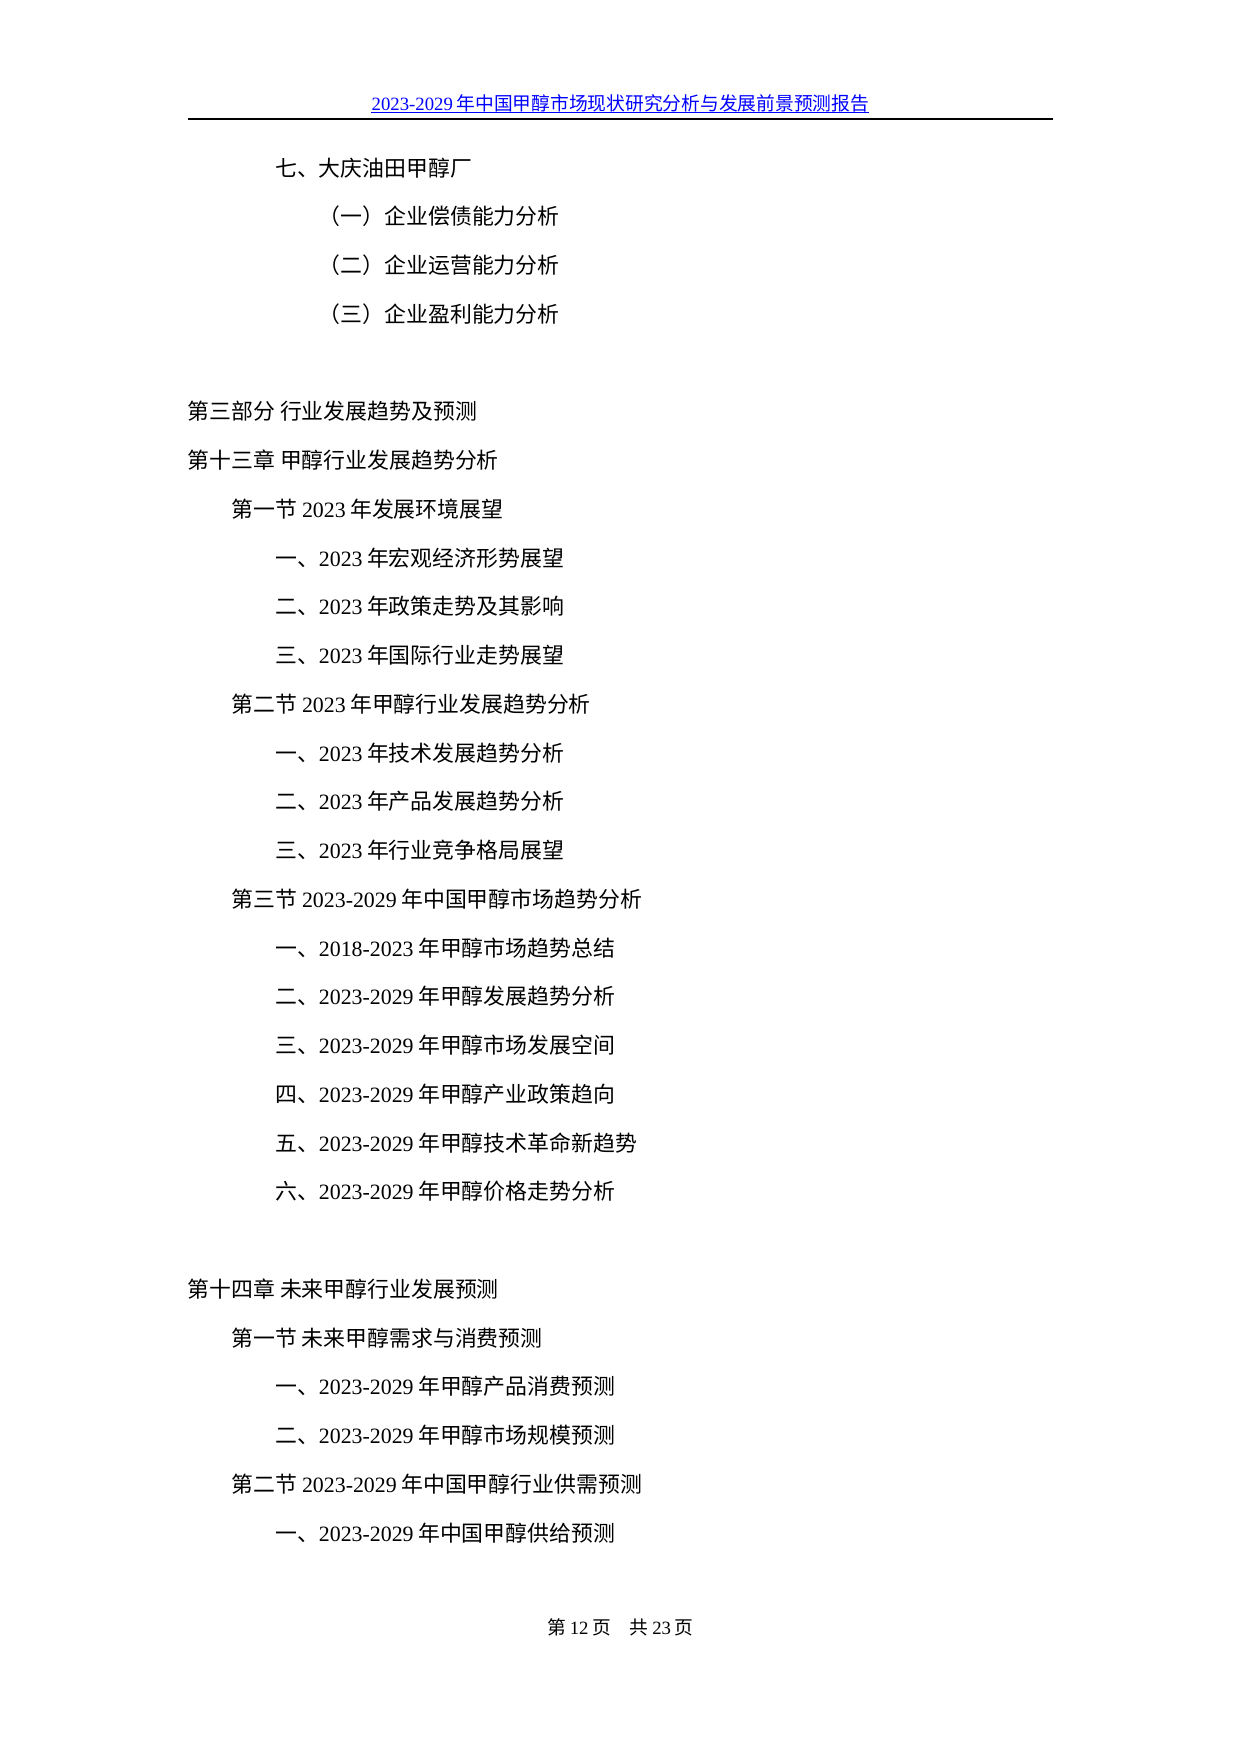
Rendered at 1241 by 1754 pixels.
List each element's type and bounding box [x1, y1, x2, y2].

text [187, 150, 1053, 1548]
